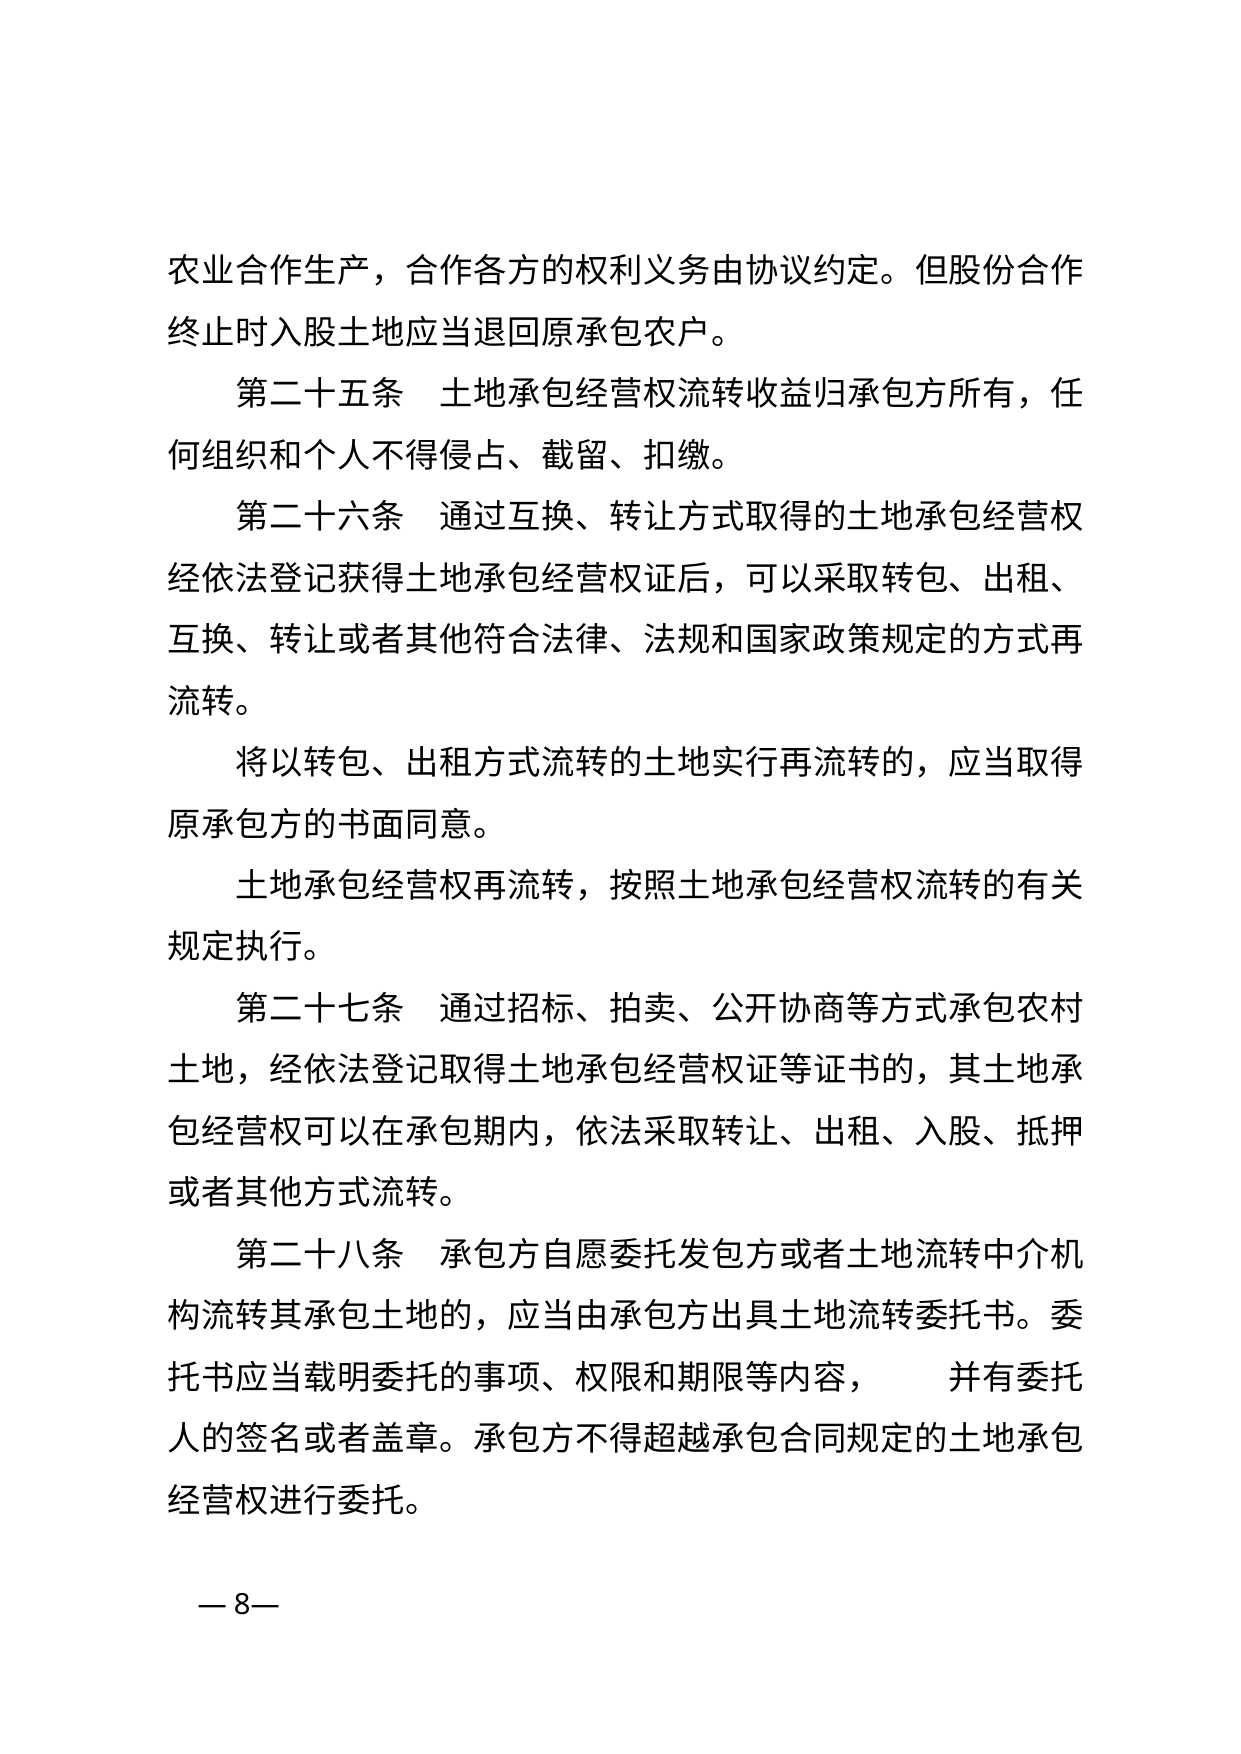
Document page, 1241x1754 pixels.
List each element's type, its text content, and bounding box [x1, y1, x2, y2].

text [168, 238, 1084, 361]
text 土地承包经营权再流转，按照土地承包经营权流转的有关规定执行。 [168, 852, 1084, 975]
text 第二十八条 承包方自愿委托发包方或者土地流转中介机构流转其承包土地的，应当由承包方出具土地流转委托书。委托书应当载明委托的事项、权限和期限等内容， 并有委托人的签名或者盖章。承包方不得超越承包合同规定的土地承包经营权进行委托。 [168, 1221, 1084, 1528]
text 第二十五条 土地承包经营权流转收益归承包方所有，任何组织和个人不得侵占、截留、扣缴。 [168, 361, 1084, 483]
text 第二十七条 通过招标、拍卖、公开协商等方式承包农村土地，经依法登记取得土地承包经营权证等证书的，其土地承包经营权可以在承包期内，依法采取转让、出租、入股、抵押或者其他方式流转。 [168, 975, 1084, 1221]
text 将以转包、出租方式流转的土地实行再流转的，应当取得原承包方的书面同意。 [168, 729, 1084, 852]
text 第二十六条 通过互换、转让方式取得的土地承包经营权经依法登记获得土地承包经营权证后，可以采取转包、出租、互换、转让或者其他符合法律、法规和国家政策规定的方式再流转。 [168, 483, 1084, 729]
